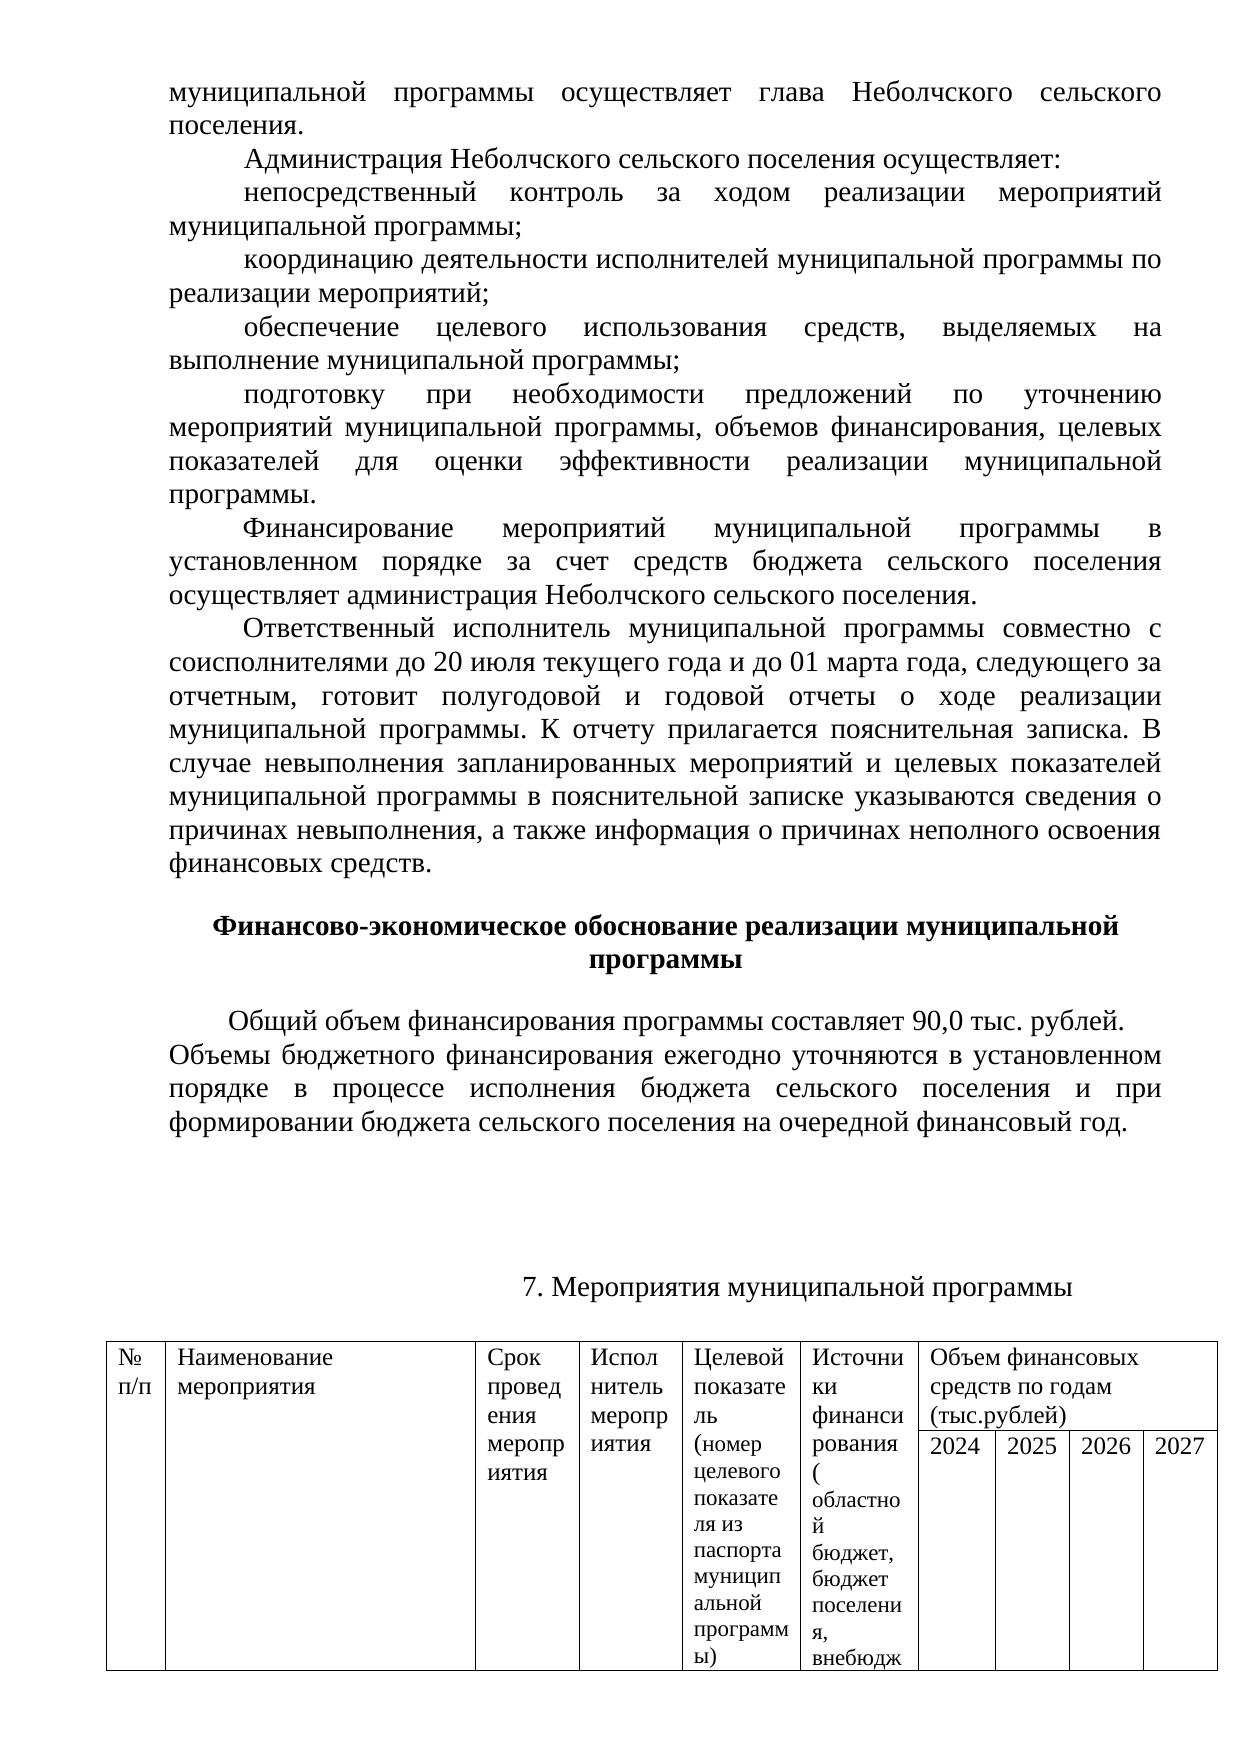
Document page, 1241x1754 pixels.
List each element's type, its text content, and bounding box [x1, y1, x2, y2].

text обеспечение целевого использования средств, выделяемых на выполнение муниципальной программы; [169, 309, 1162, 376]
text подготовку при необходимости предложений по уточнению мероприятий муниципальной программы, объемов финансирования, целевых показателей для оценки эффективности реализации муниципальной программы. [169, 376, 1162, 510]
text координацию деятельности исполнителей муниципальной программы по реализации мероприятий; [169, 242, 1162, 309]
table_header №п/п [107, 1342, 165, 1670]
table_header Источники финансирования (областной бюджет, бюджет поселения, внебюджетные формы) [801, 1342, 918, 1670]
table_header Срок проведения мероприятия [476, 1342, 579, 1670]
subtitle Финансово-экономическое обоснование реализации муниципальной программы [169, 908, 1162, 975]
text 7. Мероприятия муниципальной программы [169, 1266, 1162, 1304]
table_header Объем финансовых средств по годам (тыс.рублей) [919, 1342, 1217, 1430]
text непосредственный контроль за ходом реализации мероприятий муниципальной программы; [169, 174, 1162, 242]
table_cell 2026 [1070, 1431, 1143, 1670]
text Объемы бюджетного финансирования ежегодно уточняются в установленном порядке в процессе исполнения бюджета сельского поселения и при формировании бюджета сельского поселения на очередной финансовый год. [169, 1037, 1162, 1138]
table_cell 2025 [996, 1431, 1069, 1670]
text Администрация Неболчского сельского поселения осуществляет: [169, 141, 1162, 174]
text Ответственный исполнитель муниципальной программы совместно с соисполнителями до 20 июля текущего года и до 01 марта года, следующего за отчетным, готовит полугодовой и годовой отчеты о ходе реализации муниципальной программы. К отчету прилагается пояснительная записка. В случае невыполнения запланированных мероприятий и целевых показателей муниципальной программы в пояснительной записке указываются сведения о причинах невыполнения, а также информация о причинах неполного освоения финансовых средств. [169, 611, 1162, 879]
table_cell 2024 [919, 1431, 995, 1670]
text Финансирование мероприятий муниципальной программы в установленном порядке за счет средств бюджета сельского поселения осуществляет администрация Неболчского сельского поселения. [169, 510, 1162, 611]
table_header Исполнитель мероприятия [580, 1342, 682, 1670]
table_cell 2027 [1144, 1431, 1217, 1670]
table_header Наименование мероприятия [166, 1342, 475, 1670]
table_header Целевой показатель (номер целевого показателя из паспорта муниципальной программы) [683, 1342, 800, 1670]
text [169, 74, 1162, 141]
text Общий объем финансирования программы составляет 90,0 тыс. рублей. [169, 1003, 1162, 1037]
